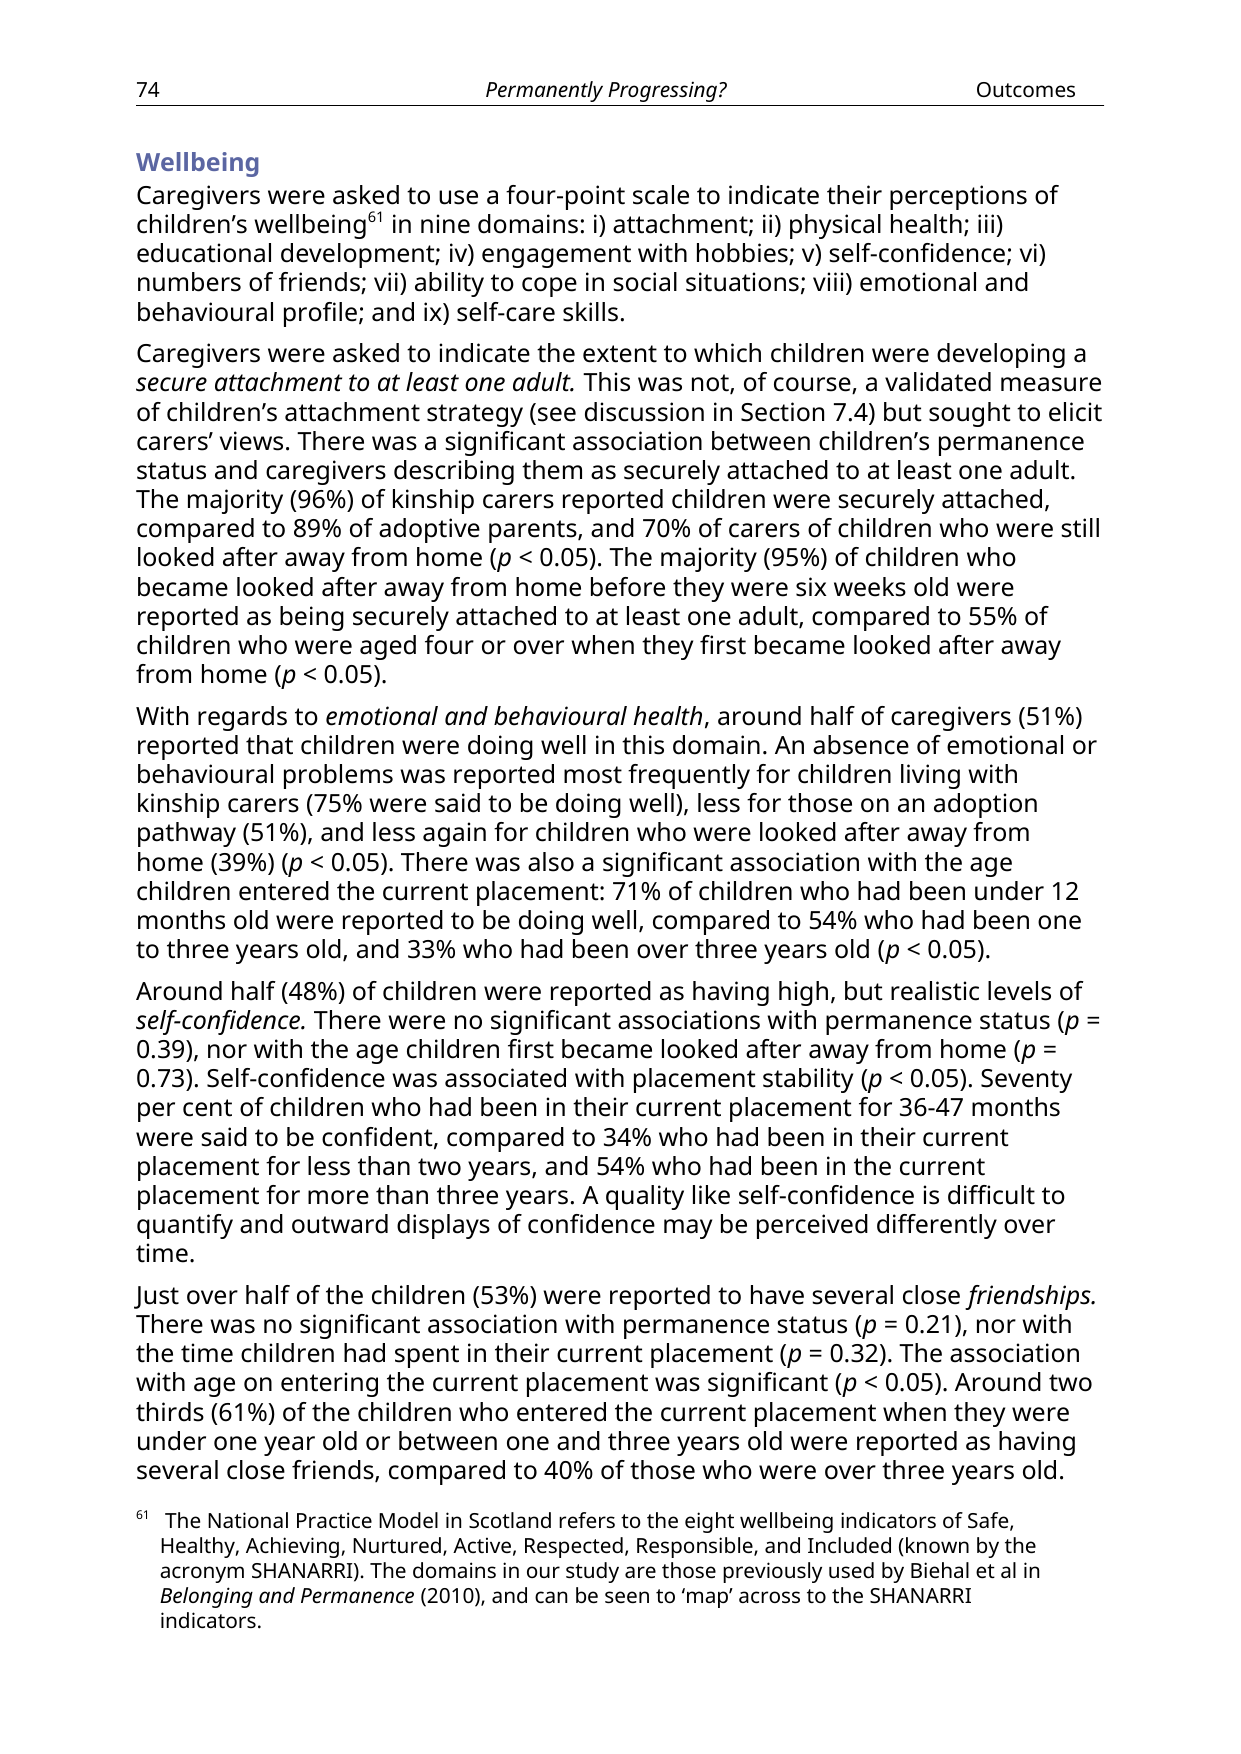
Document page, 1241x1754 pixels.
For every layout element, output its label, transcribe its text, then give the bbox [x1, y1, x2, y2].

text Caregivers were asked to indicate the extent to which children were developing a secure attachment to at least one adult. This was not, of course, a validated measure of children’s attachment strategy (see discussion in Section 7.4) but sought to elicit carers’ views. There was a significant association between children’s permanence status and caregivers describing them as securely attached to at least one adult. The majority (96%) of kinship carers reported children were securely attached, compared to 89% of adoptive parents, and 70% of carers of children who were still looked after away from home (p < 0.05). The majority (95%) of children who became looked after away from home before they were six weeks old were reported as being securely attached to at least one adult, compared to 55% of children who were aged four or over when they first became looked after away from home (p < 0.05). [136, 339, 1104, 689]
text Around half (48%) of children were reported as having high, but realistic levels of self-confidence. There were no significant associations with permanence status (p = 0.39), nor with the age children first became looked after away from home (p = 0.73). Self-confidence was associated with placement stability (p < 0.05). Seventy per cent of children who had been in their current placement for 36-47 months were said to be confident, compared to 34% who had been in their current placement for less than two years, and 54% who had been in the current placement for more than three years. A quality like self-confidence is difficult to quantify and outward displays of confidence may be perceived differently over time. [136, 977, 1104, 1268]
text Caregivers were asked to use a four-point scale to indicate their perceptions of children’s wellbeing in nine domains: i) attachment; ii) physical health; iii) educational development; iv) engagement with hobbies; v) self-confidence; vi) numbers of friends; vii) ability to cope in social situations; viii) emotional and behavioural profile; and ix) self-care skills. [136, 181, 1104, 327]
text With regards to emotional and behavioural health, around half of caregivers (51%) reported that children were doing well in this domain. An absence of emotional or behavioural problems was reported most frequently for children living with kinship carers (75% were said to be doing well), less for those on an adoption pathway (51%), and less again for children who were looked after away from home (39%) (p < 0.05). There was also a significant association with the age children entered the current placement: 71% of children who had been under 12 months old were reported to be doing well, compared to 54% who had been one to three years old, and 33% who had been over three years old (p < 0.05). [136, 702, 1104, 964]
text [136, 1281, 1104, 1485]
subtitle Wellbeing [136, 148, 1045, 177]
